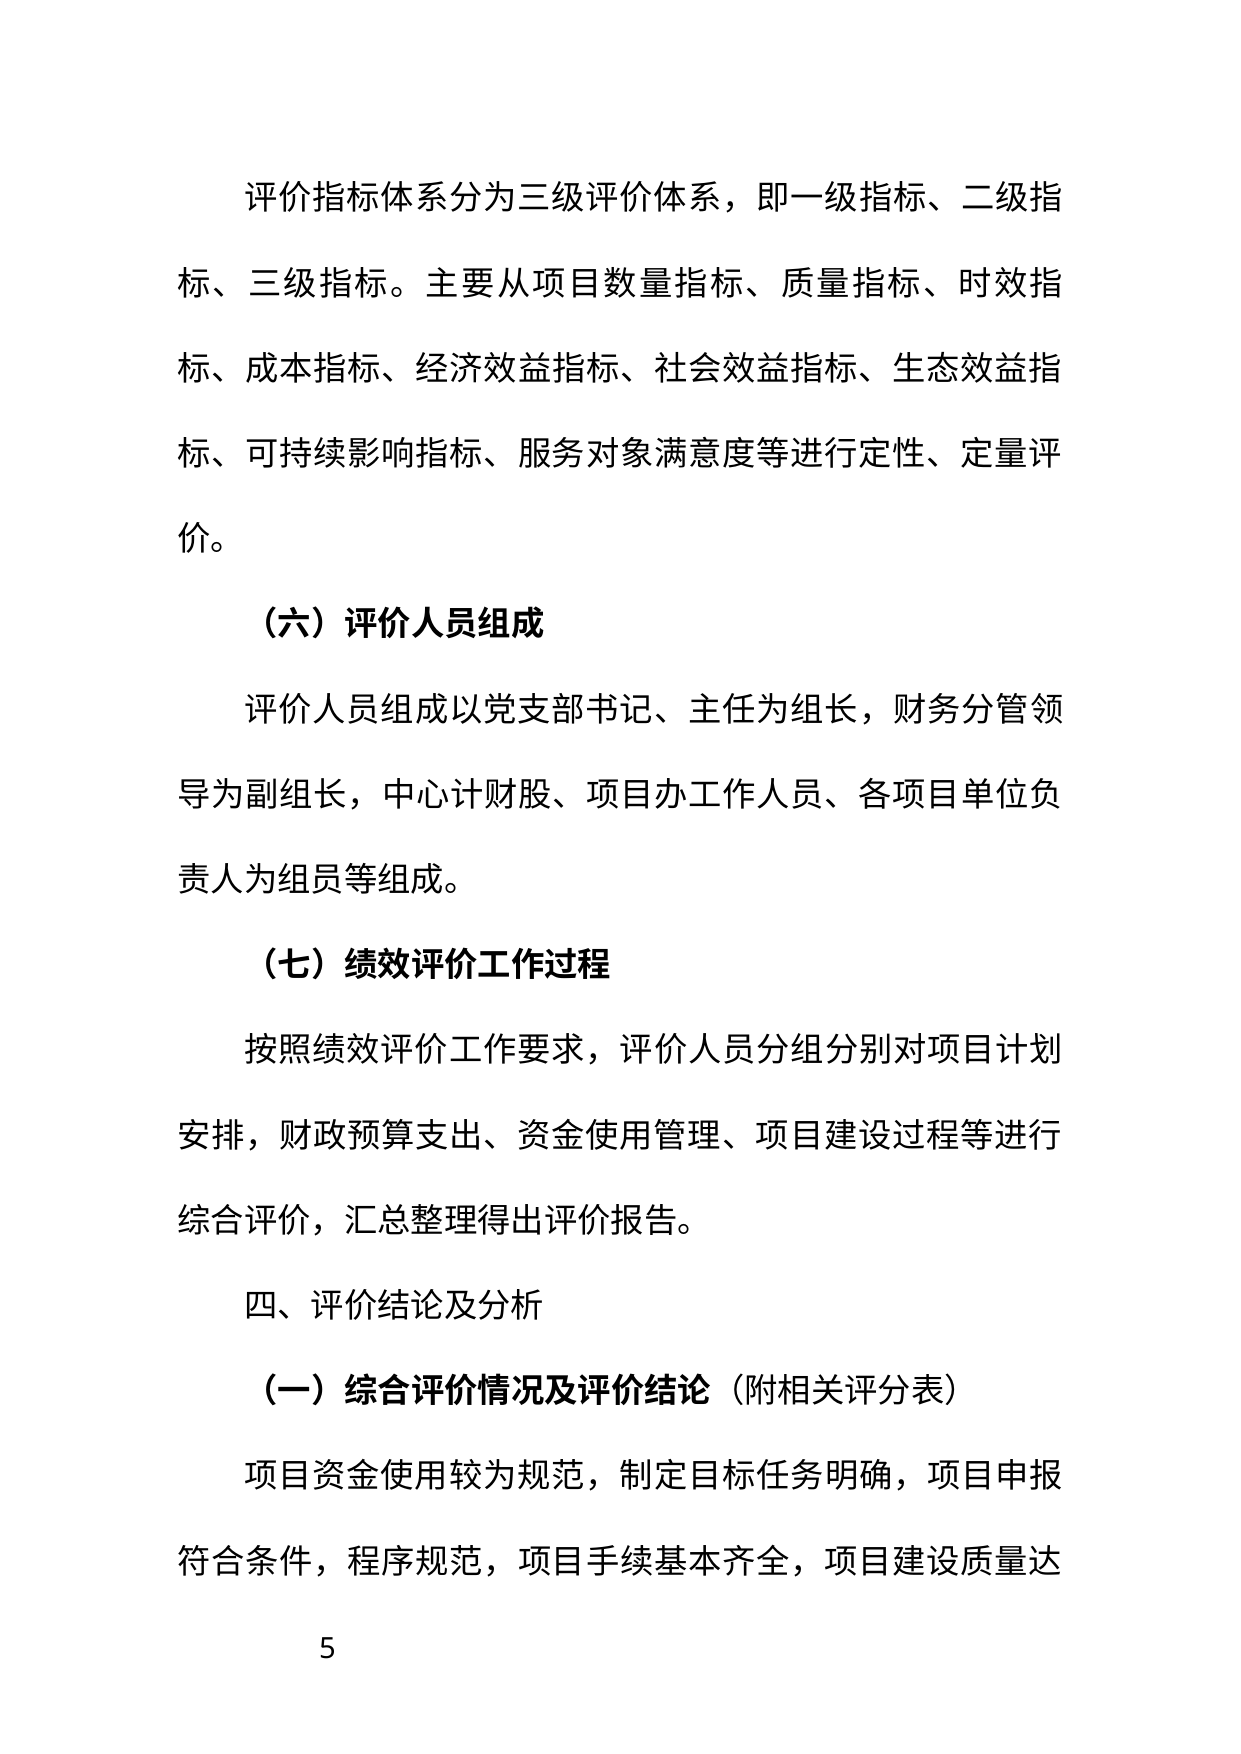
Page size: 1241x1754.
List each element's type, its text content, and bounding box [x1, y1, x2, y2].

text （六）评价人员组成 [177, 579, 1063, 664]
text （一）综合评价情况及评价结论（附相关评分表） [177, 1346, 1063, 1431]
text 评价指标体系分为三级评价体系，即一级指标、二级指标、三级指标。主要从项目数量指标、质量指标、时效指标、成本指标、经济效益指标、社会效益指标、生态效益指标、可持续影响指标、服务对象满意度等进行定性、定量评价。 [177, 153, 1063, 579]
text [177, 1431, 1063, 1601]
text （七）绩效评价工作过程 [177, 919, 1063, 1005]
text 评价人员组成以党支部书记、主任为组长，财务分管领导为副组长，中心计财股、项目办工作人员、各项目单位负责人为组员等组成。 [177, 664, 1063, 919]
text 按照绩效评价工作要求，评价人员分组分别对项目计划安排，财政预算支出、资金使用管理、项目建设过程等进行综合评价，汇总整理得出评价报告。 [177, 1005, 1063, 1260]
text 四、评价结论及分析 [177, 1260, 1063, 1346]
